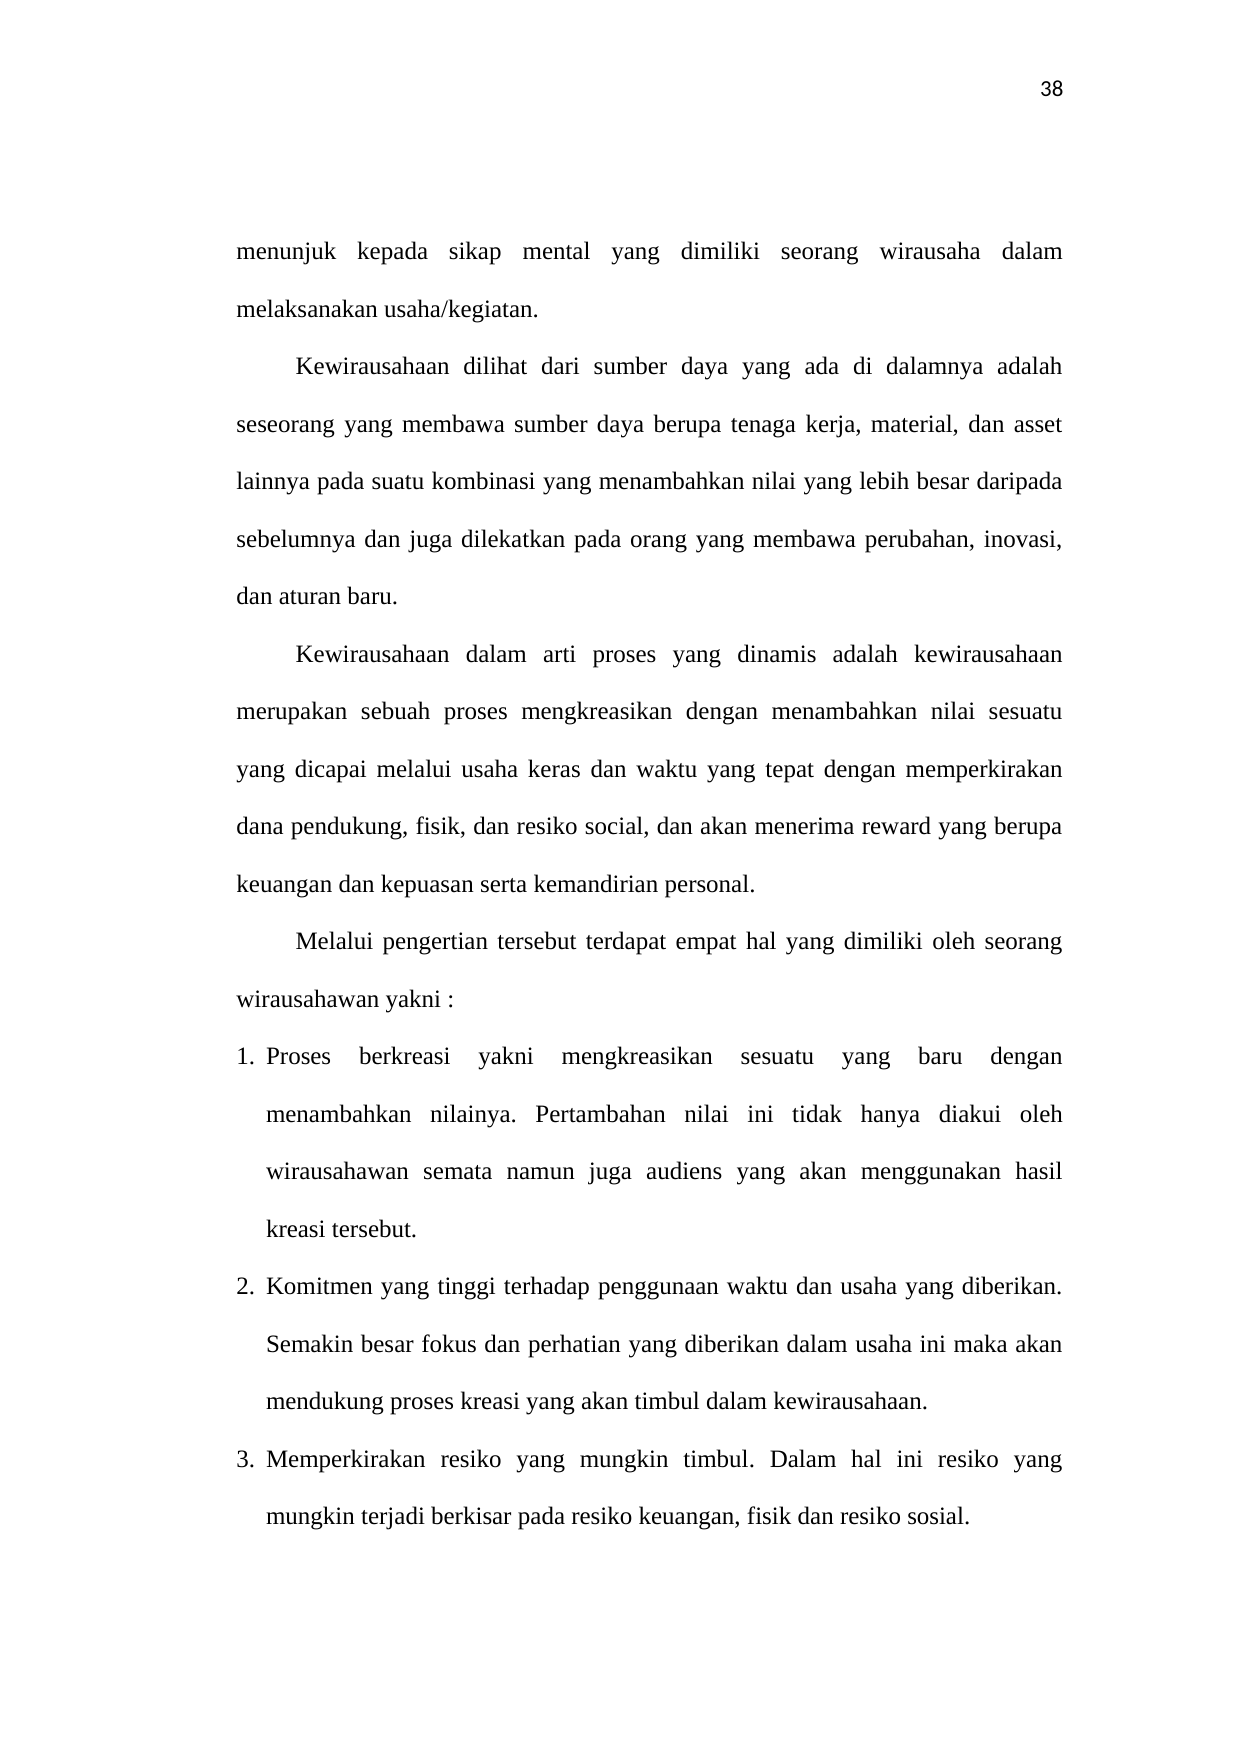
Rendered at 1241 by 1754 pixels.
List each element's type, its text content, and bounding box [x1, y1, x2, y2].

list Komitmen yang tinggi terhadap penggunaan waktu dan usaha yang diberikan. Semakin besar fokus dan perhatian yang diberikan dalam usaha ini maka akan mendukung proses kreasi yang akan timbul dalam kewirausahaan. [236, 1271, 1063, 1415]
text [236, 236, 1063, 322]
text Kewirausahaan dalam arti proses yang dinamis adalah kewirausahaan merupakan sebuah proses mengkreasikan dengan menambahkan nilai sesuatu yang dicapai melalui usaha keras dan waktu yang tepat dengan memperkirakan dana pendukung, fisik, dan resiko social, dan akan menerima reward yang berupa keuangan dan kepuasan serta kemandirian personal. [236, 639, 1063, 897]
text Melalui pengertian tersebut terdapat empat hal yang dimiliki oleh seorang wirausahawan yakni : [236, 926, 1063, 1012]
list Memperkirakan resiko yang mungkin timbul. Dalam hal ini resiko yang mungkin terjadi berkisar pada resiko keuangan, fisik dan resiko sosial. [236, 1444, 1063, 1530]
list Proses berkreasi yakni mengkreasikan sesuatu yang baru dengan menambahkan nilainya. Pertambahan nilai ini tidak hanya diakui oleh wirausahawan semata namun juga audiens yang akan menggunakan hasil kreasi tersebut. [236, 1041, 1063, 1242]
text Kewirausahaan dilihat dari sumber daya yang ada di dalamnya adalah seseorang yang membawa sumber daya berupa tenaga kerja, material, dan asset lainnya pada suatu kombinasi yang menambahkan nilai yang lebih besar daripada sebelumnya dan juga dilekatkan pada orang yang membawa perubahan, inovasi, dan aturan baru. [236, 351, 1063, 610]
